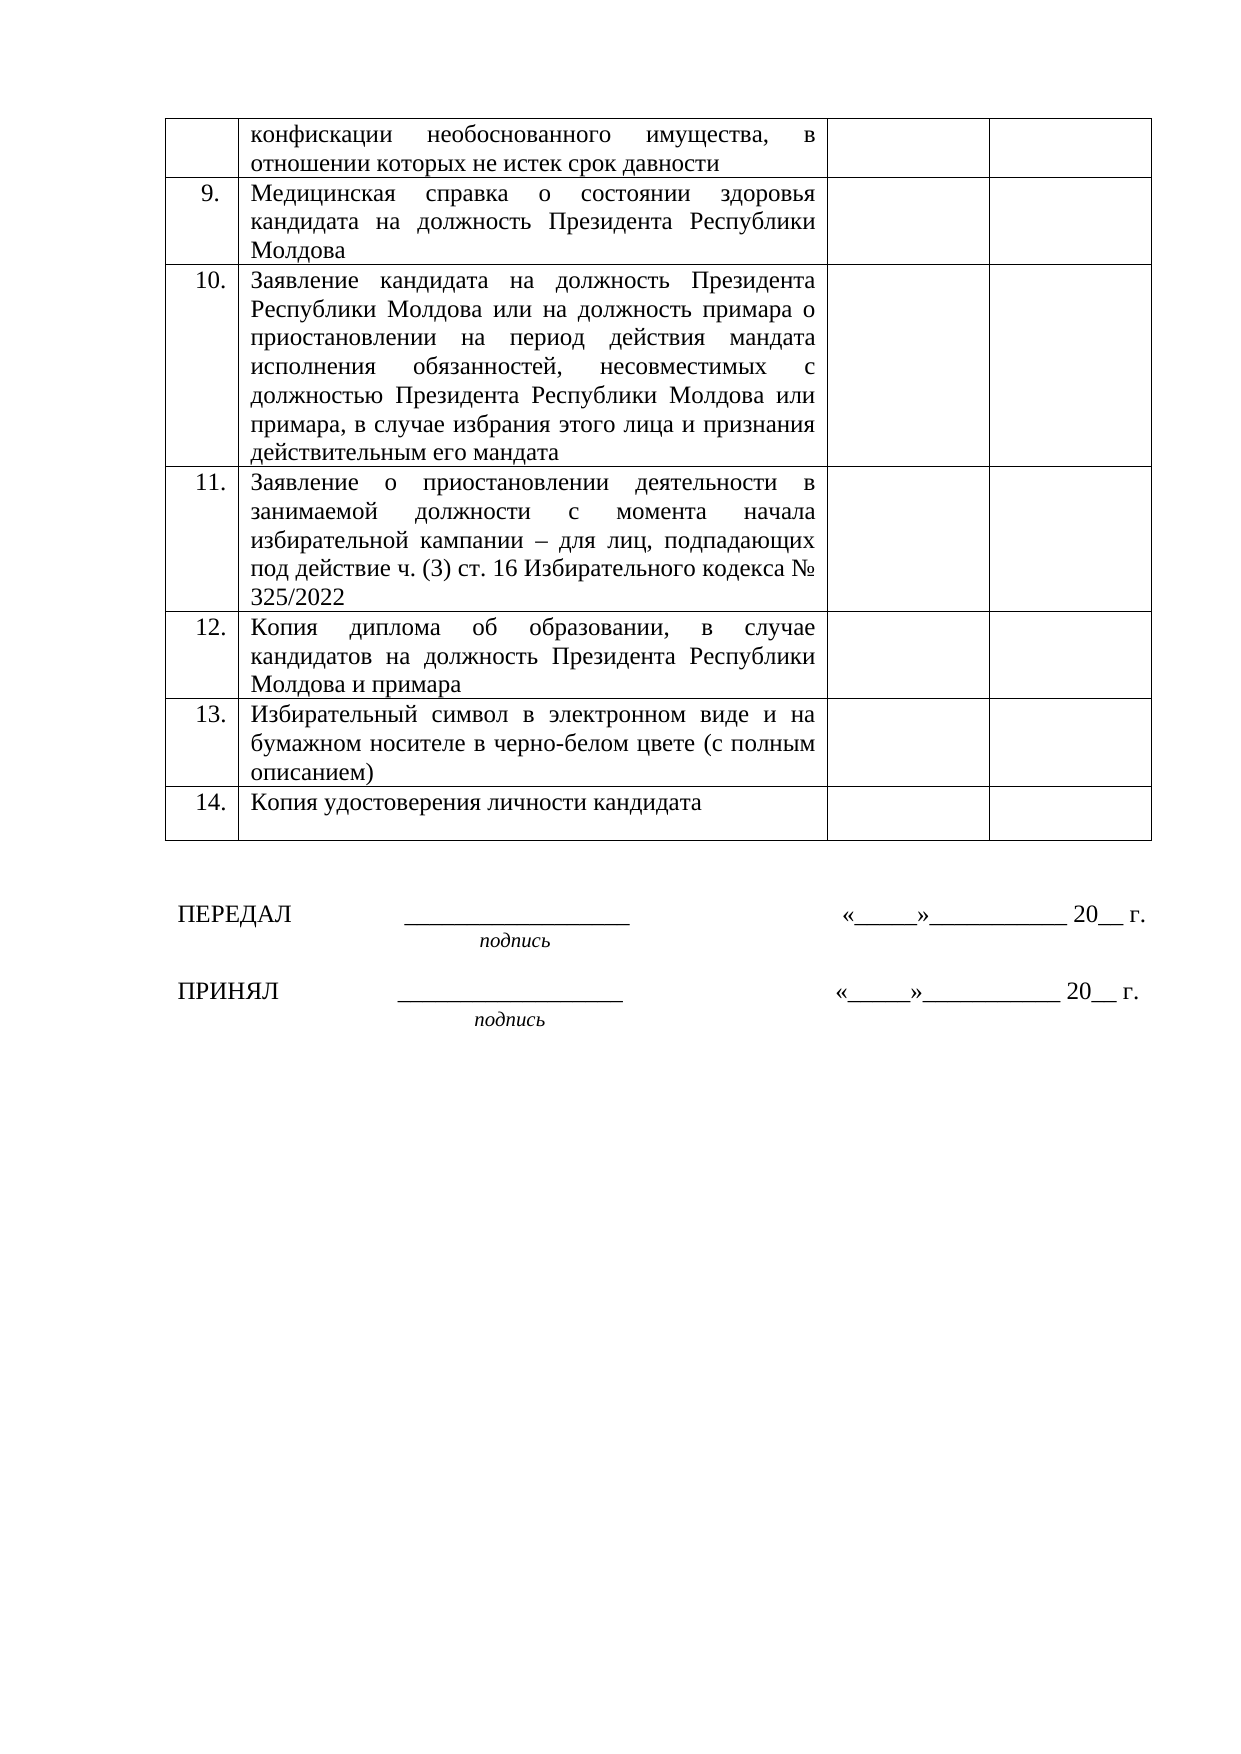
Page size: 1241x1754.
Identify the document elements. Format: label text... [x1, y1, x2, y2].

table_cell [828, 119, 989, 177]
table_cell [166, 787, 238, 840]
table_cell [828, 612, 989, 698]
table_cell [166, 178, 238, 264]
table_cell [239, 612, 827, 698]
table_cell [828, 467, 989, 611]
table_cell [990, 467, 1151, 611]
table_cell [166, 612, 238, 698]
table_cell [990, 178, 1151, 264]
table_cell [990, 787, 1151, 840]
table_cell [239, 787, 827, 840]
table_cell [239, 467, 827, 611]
text ПРИНЯЛ __________________ «_____»___________ 20__ г. [177, 976, 1152, 1004]
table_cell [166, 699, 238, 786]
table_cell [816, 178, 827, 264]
text ПЕРЕДАЛ __________________ «_____»___________ 20__ г. [177, 899, 1152, 928]
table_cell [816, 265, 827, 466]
text подпись [177, 928, 1152, 952]
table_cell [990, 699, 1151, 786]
text подпись [177, 1007, 1152, 1031]
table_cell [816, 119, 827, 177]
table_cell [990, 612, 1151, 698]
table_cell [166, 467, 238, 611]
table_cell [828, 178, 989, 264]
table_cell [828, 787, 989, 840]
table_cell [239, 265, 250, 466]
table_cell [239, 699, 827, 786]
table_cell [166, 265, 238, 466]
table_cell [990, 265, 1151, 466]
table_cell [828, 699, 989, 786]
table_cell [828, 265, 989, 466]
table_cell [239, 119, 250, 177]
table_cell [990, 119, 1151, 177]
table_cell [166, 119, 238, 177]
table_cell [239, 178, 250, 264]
